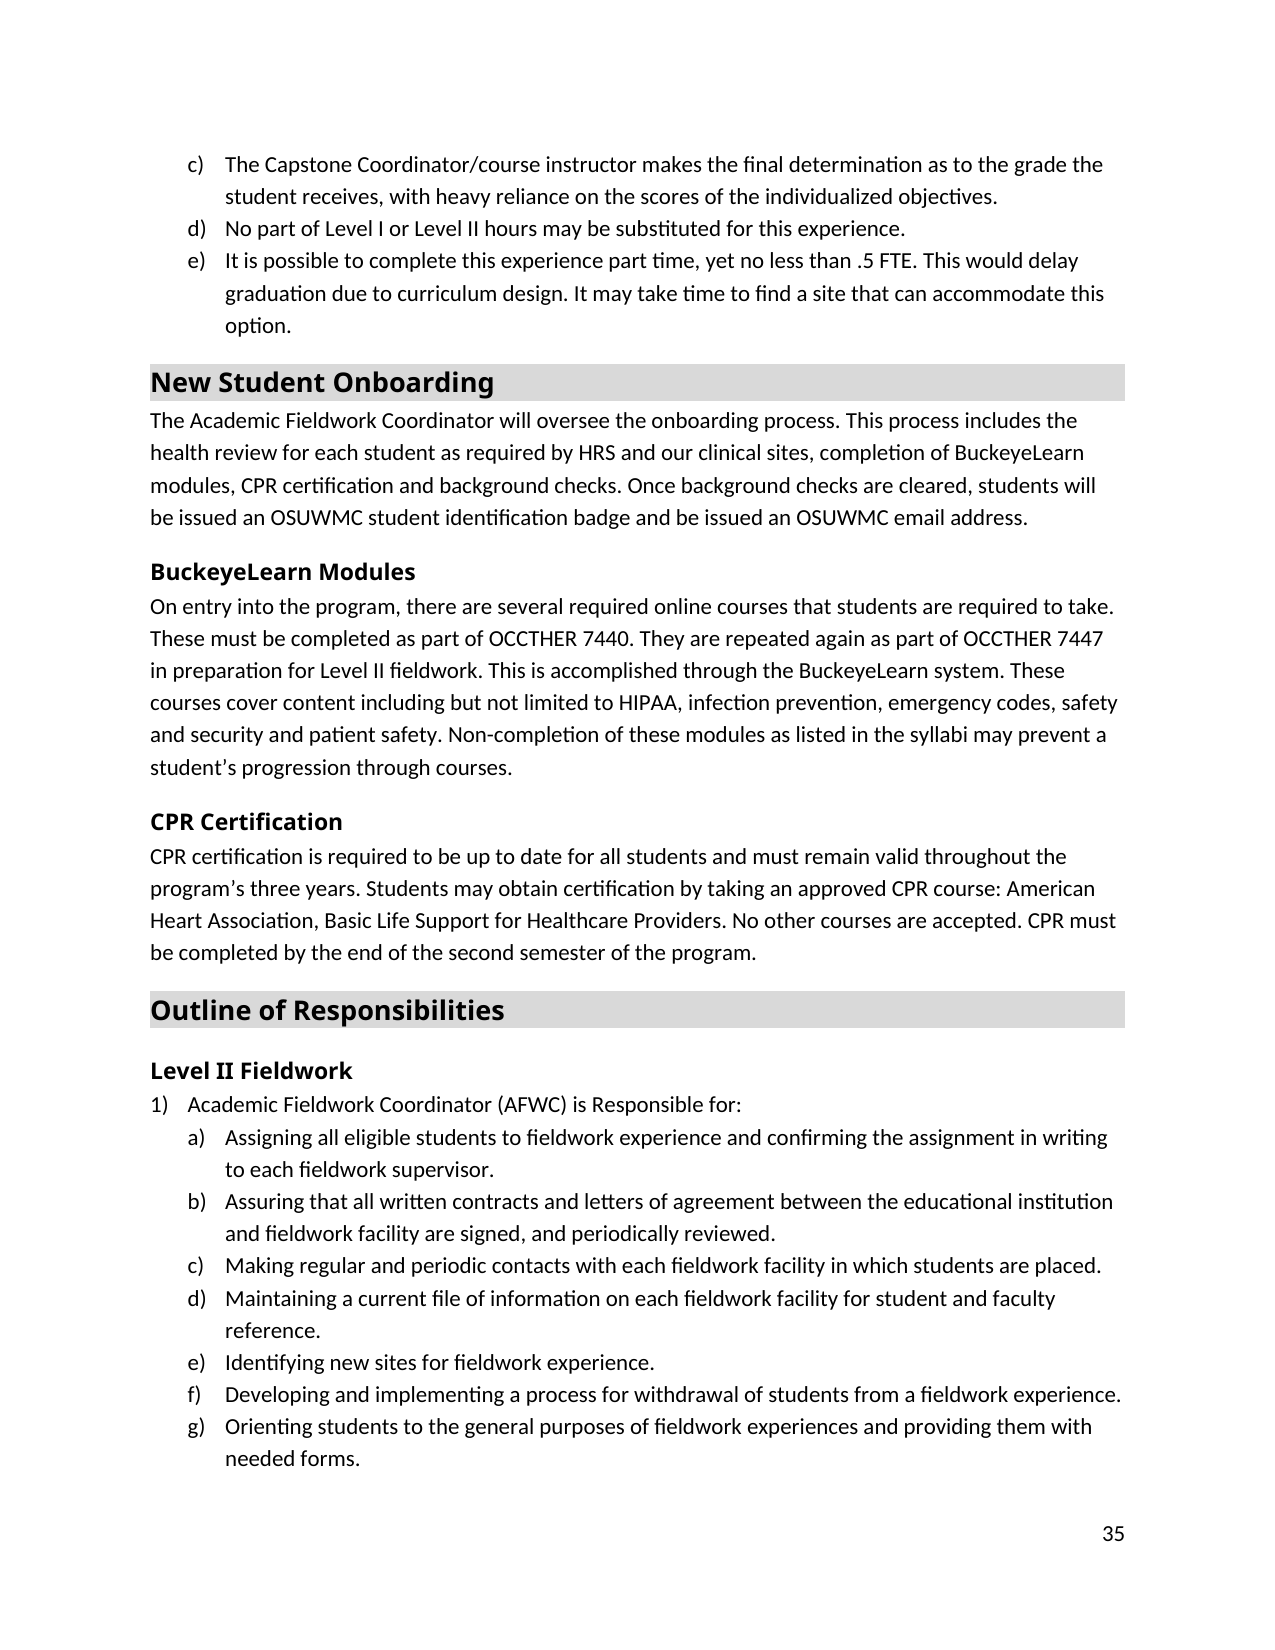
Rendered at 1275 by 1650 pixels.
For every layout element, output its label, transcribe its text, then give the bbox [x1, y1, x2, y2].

list No part of Level I or Level II hours may be substituted for this experience. [187, 214, 1125, 242]
list Orienting students to the general purposes of fieldwork experiences and providing them with needed forms. [187, 1412, 1125, 1473]
list Assigning all eligible students to fieldwork experience and confirming the assignment in writing to each fieldwork supervisor. [187, 1123, 1125, 1183]
subtitle CPR Certification [150, 806, 1125, 837]
text On entry into the program, there are several required online courses that students are required to take. These must be completed as part of OCCTHER 7440. They are repeated again as part of OCCTHER 7447 in preparation for Level II fieldwork. This is accomplished through the BuckeyeLearn system. These courses cover content including but not limited to HIPAA, infection prevention, emergency codes, safety and security and patient safety. Non-completion of these modules as listed in the syllabi may prevent a student’s progression through courses. [150, 592, 1125, 781]
list Identifying new sites for fieldwork experience. [187, 1348, 1125, 1376]
list Assuring that all written contracts and letters of agreement between the educational institution and fieldwork facility are signed, and periodically reviewed. [187, 1187, 1125, 1247]
list Developing and implementing a process for withdrawal of students from a fieldwork experience. [187, 1380, 1125, 1408]
list Academic Fieldwork Coordinator (AFWC) is Responsible for: [150, 1091, 1125, 1118]
list Maintaining a current file of information on each fieldwork facility for student and faculty reference. [187, 1284, 1125, 1344]
list It is possible to complete this experience part time, yet no less than .5 FTE. This would delay graduation due to curriculum design. It may take time to find a site that can accommodate this option. [187, 247, 1125, 339]
subtitle Level II Fieldwork [150, 1054, 1125, 1086]
list Making regular and periodic contacts with each fieldwork facility in which students are placed. [187, 1251, 1125, 1279]
list The Capstone Coordinator/course instructor makes the final determination as to the grade the student receives, with heavy reliance on the scores of the individualized objectives. [187, 150, 1125, 210]
text CPR certification is required to be up to date for all students and must remain valid throughout the program’s three years. Students may obtain certification by taking an approved CPR course: American Heart Association, Basic Life Support for Healthcare Providers. No other courses are accepted. CPR must be completed by the end of the second semester of the program. [150, 842, 1125, 966]
subtitle BuckeyeLearn Modules [150, 556, 1125, 587]
subtitle New Student Onboarding [150, 364, 1125, 401]
text The Academic Fieldwork Coordinator will oversee the onboarding process. This process includes the health review for each student as required by HRS and our clinical sites, completion of BuckeyeLearn modules, CPR certification and background checks. Once background checks are cleared, students will be issued an OSUWMC student identification badge and be issued an OSUWMC email address. [150, 406, 1125, 531]
subtitle Outline of Responsibilities [150, 991, 1125, 1028]
